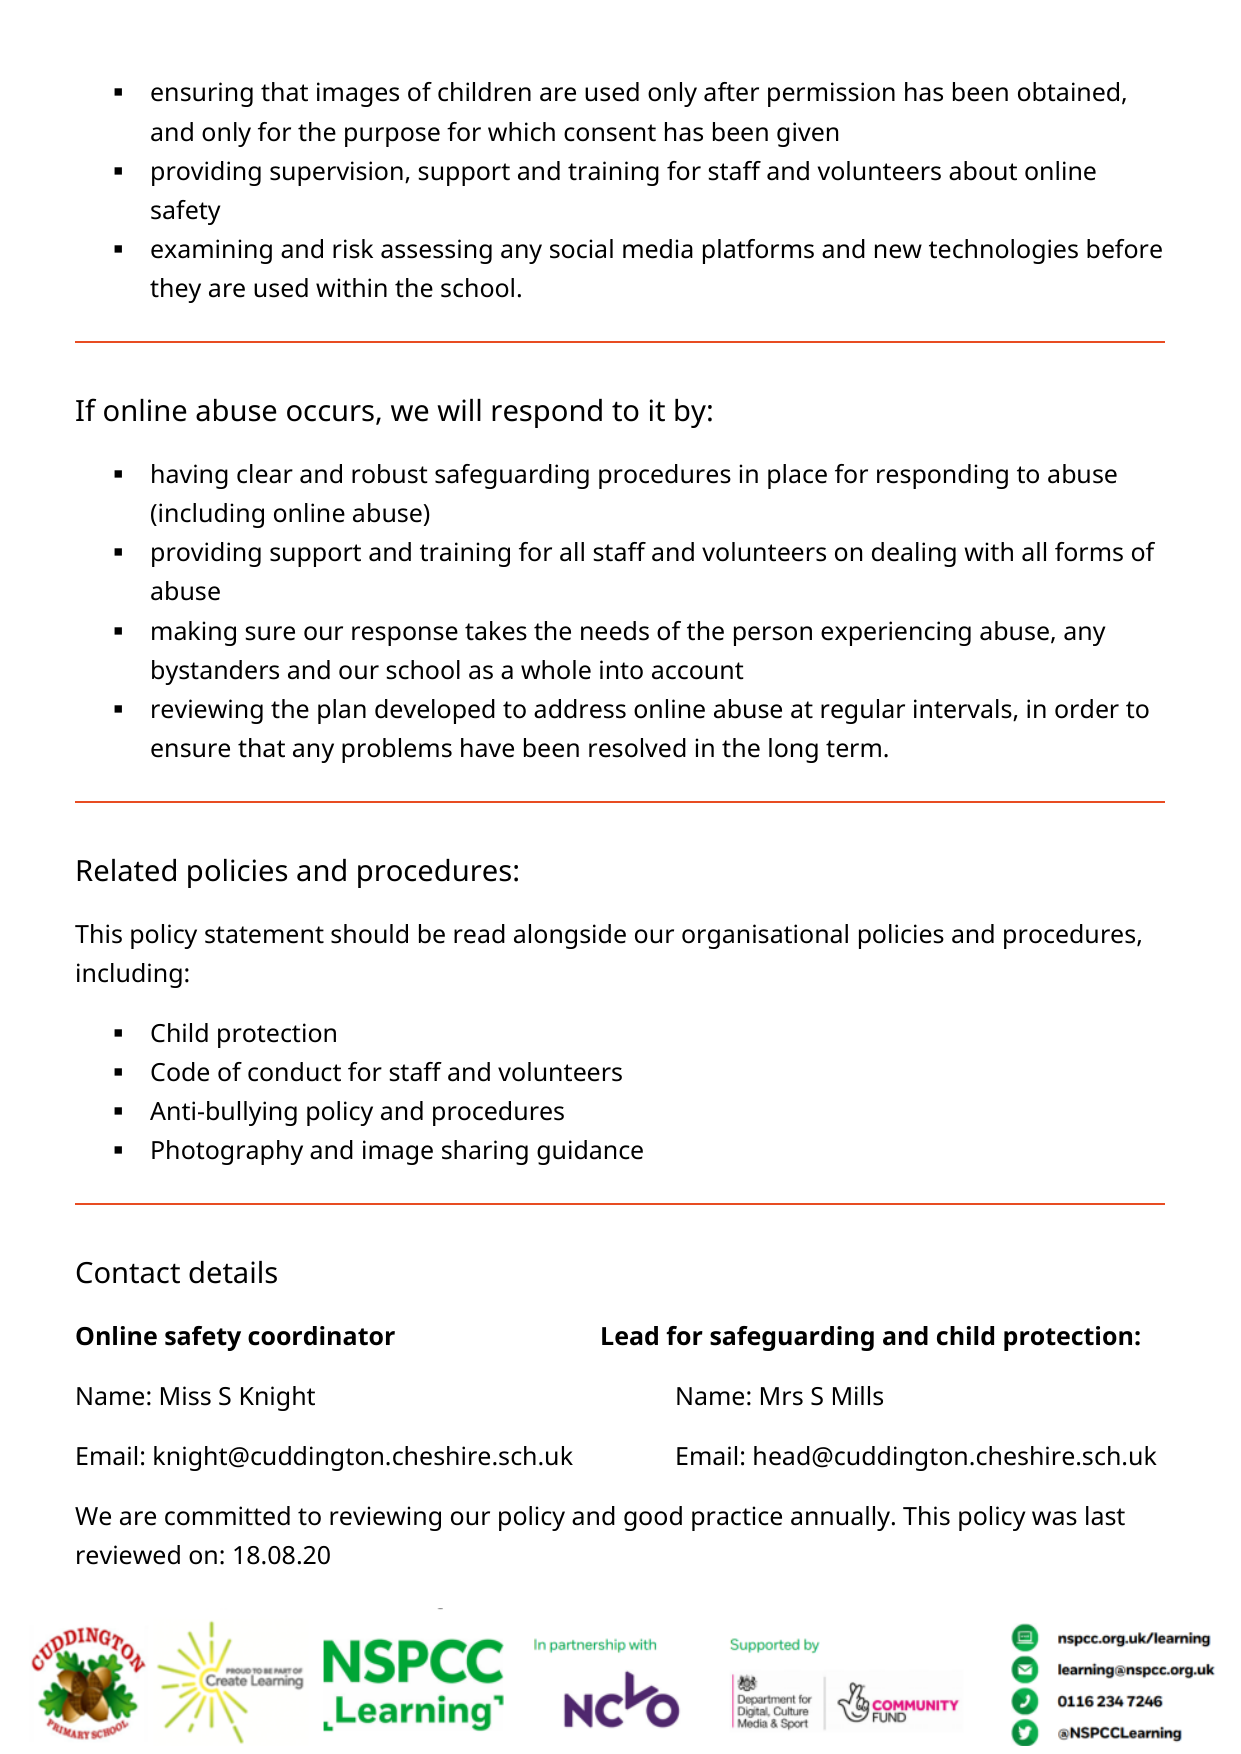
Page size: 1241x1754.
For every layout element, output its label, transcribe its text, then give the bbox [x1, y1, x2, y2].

text If online abuse occurs, we will respond to it by: [75, 390, 1165, 430]
list examining and risk assessing any social media platforms and new technologies before they are used within the school. [112, 232, 1165, 305]
list Anti-bullying policy and procedures [112, 1094, 1165, 1128]
text We are committed to reviewing our policy and good practice annually. This policy was last reviewed on: 18.08.20 [75, 1498, 1165, 1572]
list providing supervision, support and training for staff and volunteers about online safety [112, 153, 1165, 227]
text Email: knight@cuddington.cheshire.sch.uk Email: head@cuddington.cheshire.sch.uk [75, 1438, 1165, 1473]
text Name: Miss S Knight Name: Mrs S Mills [75, 1378, 1165, 1413]
list Code of conduct for staff and volunteers [112, 1054, 1165, 1089]
list making sure our response takes the needs of the person experiencing abuse, any bystanders and our school as a whole into account [112, 613, 1165, 686]
list Photography and image sharing guidance [112, 1133, 1165, 1167]
list Child protection [112, 1015, 1165, 1049]
text Contact details [75, 1252, 1165, 1292]
text Online safety coordinator Lead for safeguarding and child protection: [75, 1318, 1165, 1353]
list reviewing the plan developed to address online abuse at regular intervals, in order to ensure that any problems have been resolved in the long term. [112, 691, 1165, 765]
text Related policies and procedures: [75, 850, 1165, 889]
text This policy statement should be read alongside our organisational policies and procedures, including: [75, 916, 1165, 989]
list providing support and training for all staff and volunteers on dealing with all forms of abuse [112, 535, 1165, 608]
list having clear and robust safeguarding procedures in place for responding to abuse (including online abuse) [112, 456, 1165, 530]
picture [18, 1608, 1218, 1746]
list ensuring that images of children are used only after permission has been obtained, and only for the purpose for which consent has been given [112, 75, 1165, 148]
